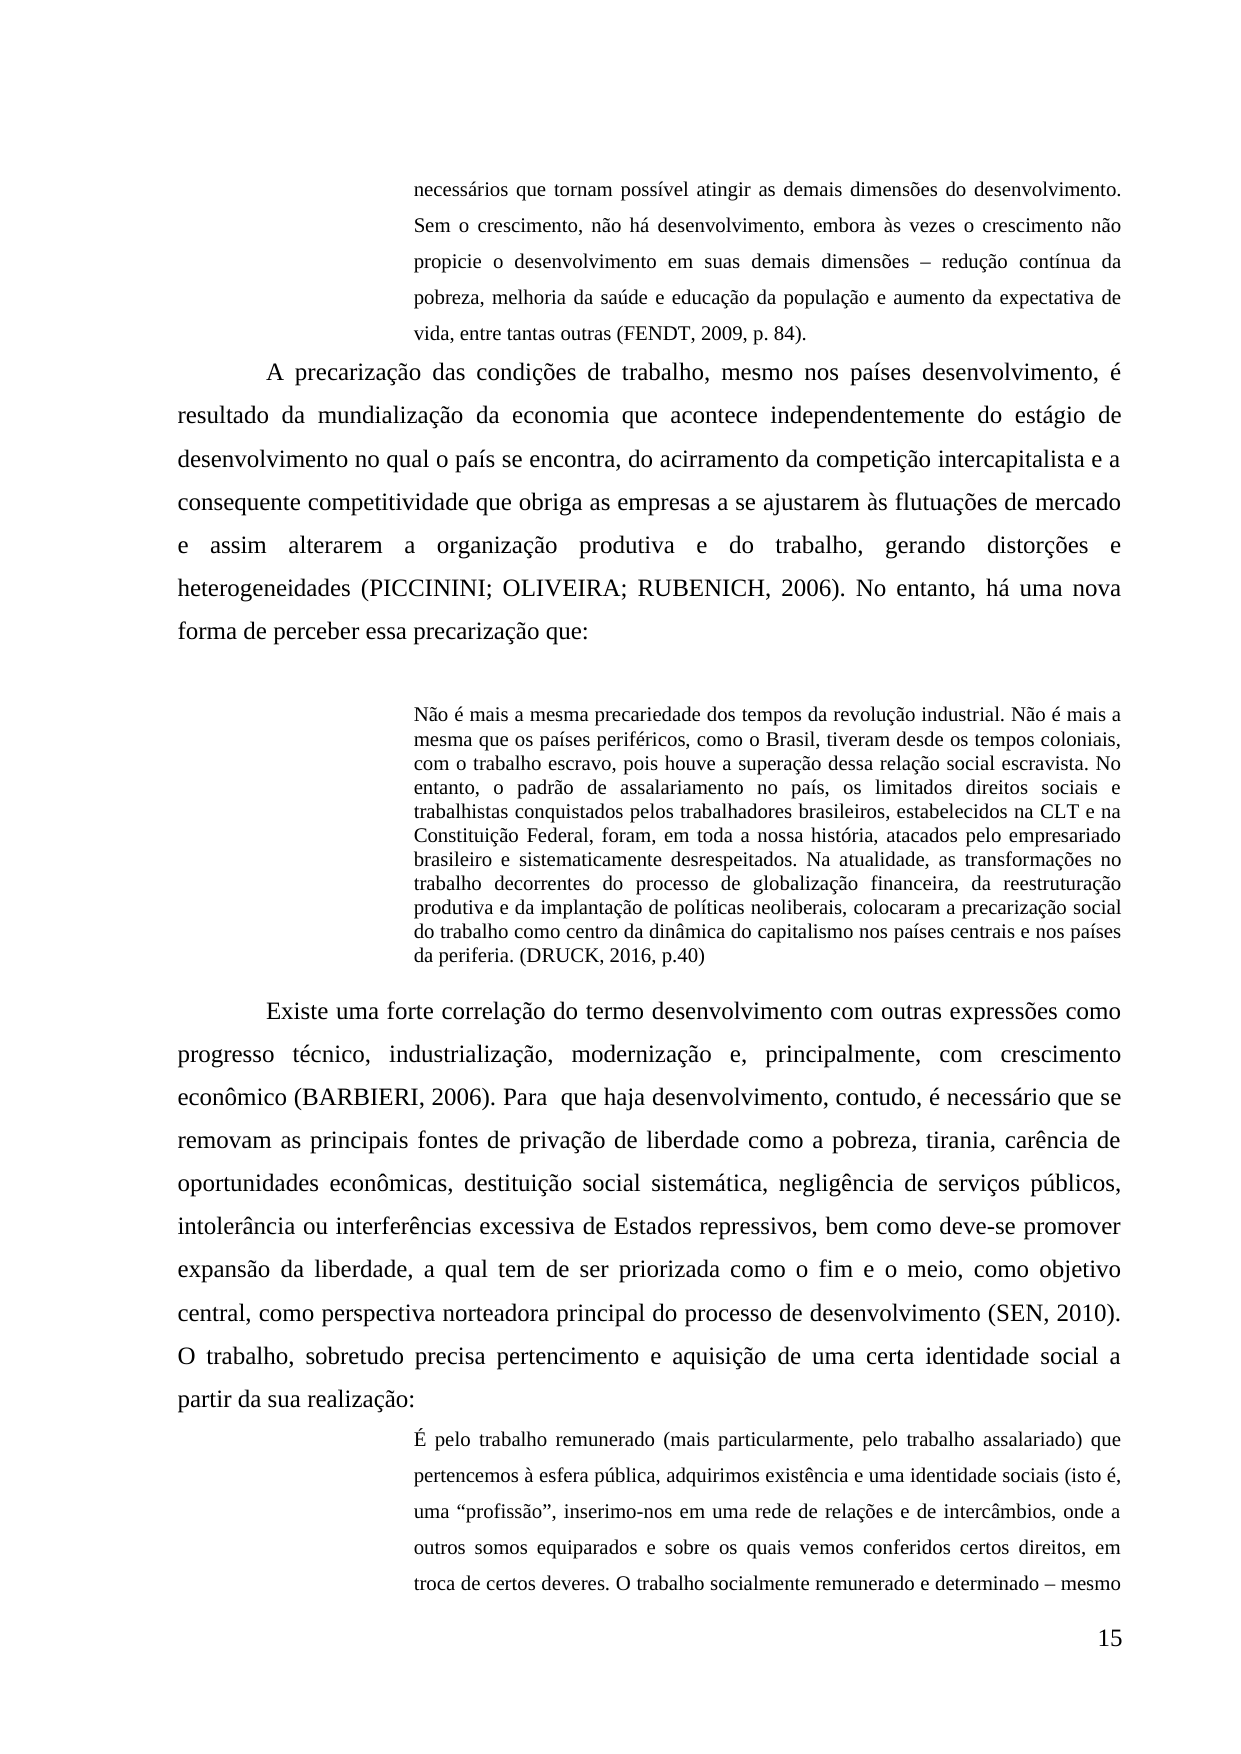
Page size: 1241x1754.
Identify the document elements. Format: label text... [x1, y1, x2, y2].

text A precarização das condições de trabalho, mesmo nos países desenvolvimento, é resultado da mundialização da economia que acontece independentemente do estágio de desenvolvimento no qual o país se encontra, do acirramento da competição intercapitalista e a consequente competitividade que obriga as empresas a se ajustarem às flutuações de mercado e assim alterarem a organização produtiva e do trabalho, gerando distorções e heterogeneidades (PICCININI; OLIVEIRA; RUBENICH, 2006). No entanto, há uma nova forma de perceber essa precarização que: [177, 357, 1122, 645]
text Não é mais a mesma precariedade dos tempos da revolução industrial. Não é mais a mesma que os países periféricos, como o Brasil, tiveram desde os tempos coloniais, com o trabalho escravo, pois houve a superação dessa relação social escravista. No entanto, o padrão de assalariamento no país, os limitados direitos sociais e trabalhistas conquistados pelos trabalhadores brasileiros, estabelecidos na CLT e na Constituição Federal, foram, em toda a nossa história, atacados pelo empresariado brasileiro e sistematicamente desrespeitados. Na atualidade, as transformações no trabalho decorrentes do processo de globalização financeira, da reestruturação produtiva e da implantação de políticas neoliberais, colocaram a precarização social do trabalho como centro da dinâmica do capitalismo nos países centrais e nos países da periferia. (DRUCK, 2016, p.40) [413, 702, 1122, 967]
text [413, 1427, 1122, 1595]
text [413, 177, 1122, 345]
text Existe uma forte correlação do termo desenvolvimento com outras expressões como progresso técnico, industrialização, modernização e, principalmente, com crescimento econômico (BARBIERI, 2006). Para que haja desenvolvimento, contudo, é necessário que se removam as principais fontes de privação de liberdade como a pobreza, tirania, carência de oportunidades econômicas, destituição social sistemática, negligência de serviços públicos, intolerância ou interferências excessiva de Estados repressivos, bem como deve-se promover expansão da liberdade, a qual tem de ser priorizada como o fim e o meio, como objetivo central, como perspectiva norteadora principal do processo de desenvolvimento (SEN, 2010). O trabalho, sobretudo precisa pertencimento e aquisição de uma certa identidade social a partir da sua realização: [177, 996, 1122, 1413]
